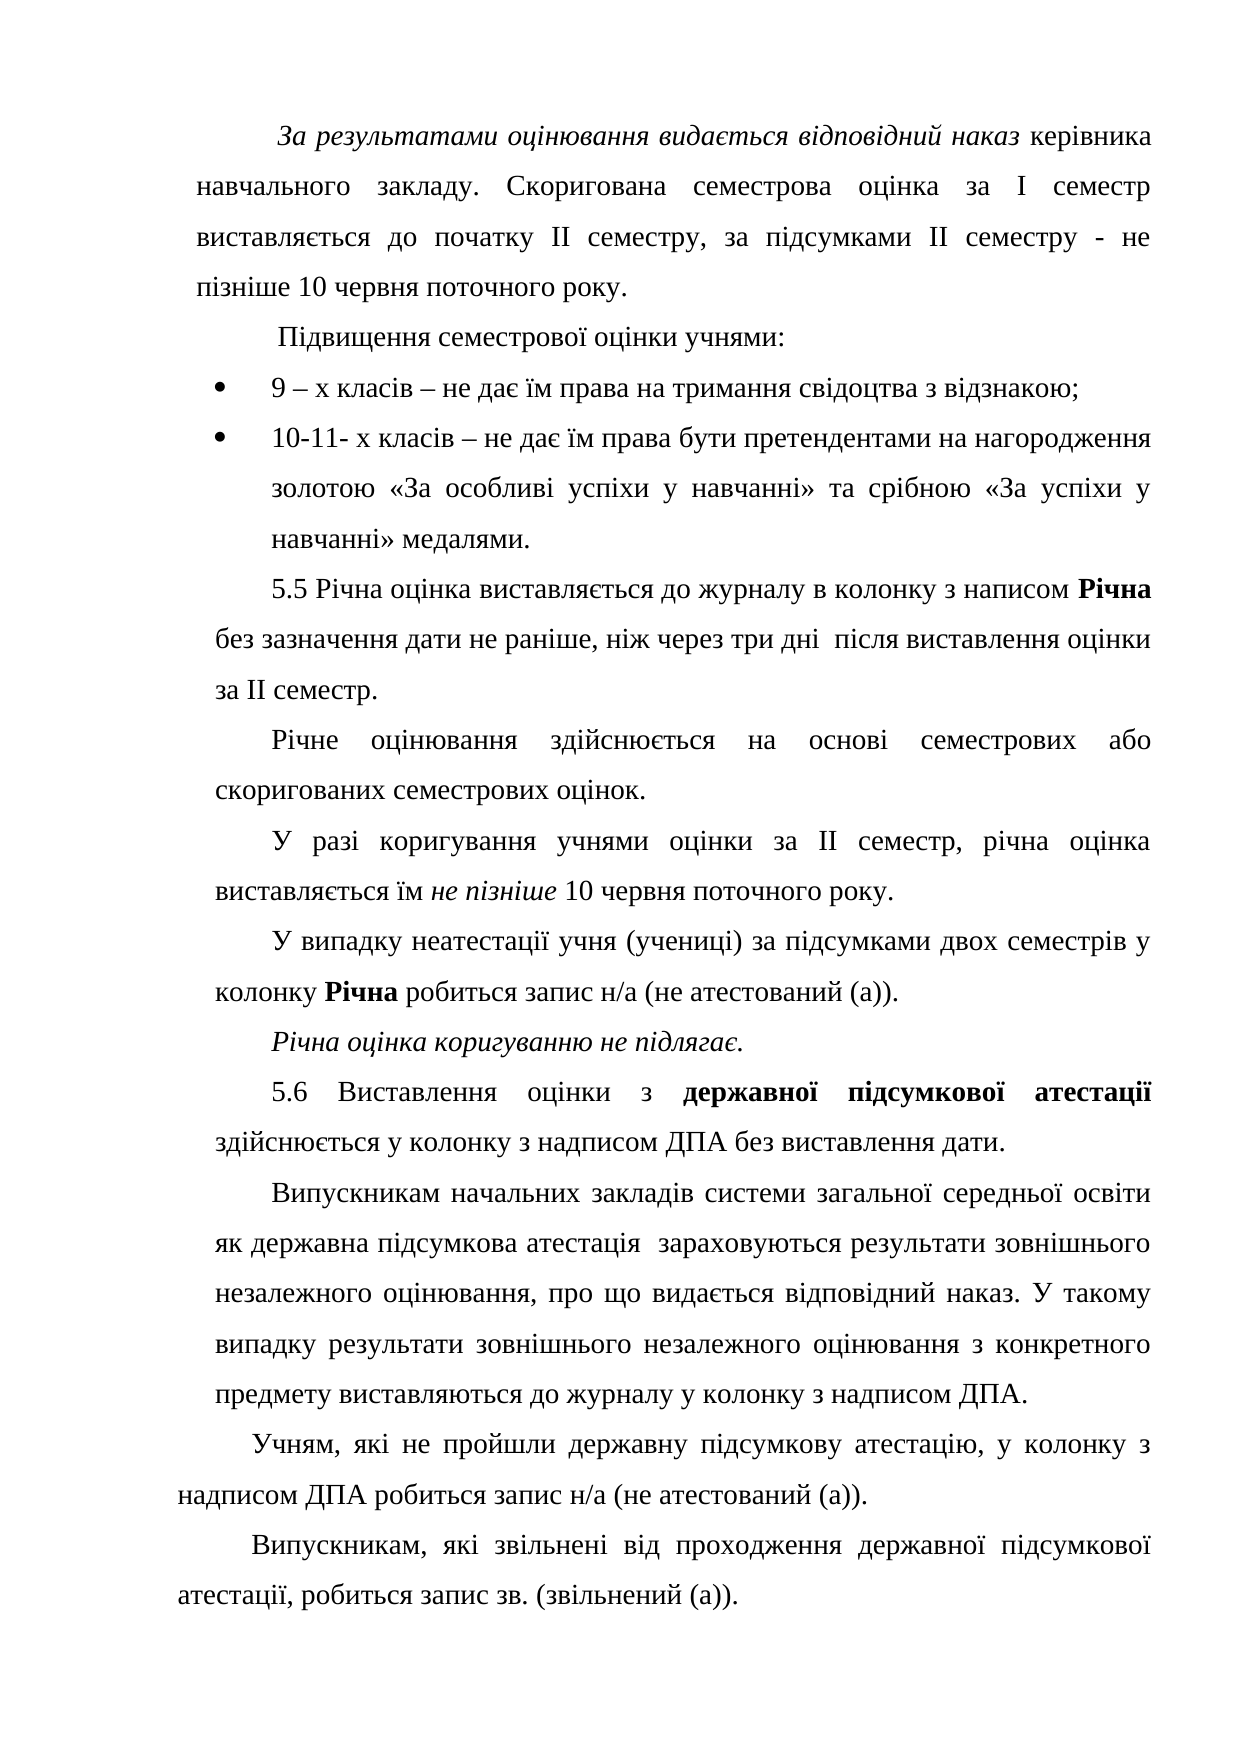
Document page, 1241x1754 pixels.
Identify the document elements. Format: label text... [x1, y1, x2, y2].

list 10-11- х класів – не дає їм права бути претендентами на нагородження золотою «За особливі успіхи у навчанні» та срібною «За успіхи у навчанні» медалями. [215, 420, 1152, 554]
text 5.5 Річна оцінка виставляється до журналу в колонку з написом Річна без зазначення дати не раніше, ніж через три дні після виставлення оцінки за ІІ семестр. [215, 571, 1152, 705]
text Річна оцінка коригуванню не підлягає. [215, 1024, 1152, 1057]
text Річне оцінювання здійснюється на основі семестрових або скоригованих семестрових оцінок. [215, 722, 1152, 806]
list 9 – х класів – не дає їм права на тримання свідоцтва з відзнакою; [215, 370, 1152, 403]
text Підвищення семестрової оцінки учнями: [196, 319, 1152, 353]
text За результатами оцінювання видається відповідний наказ керівника навчального закладу. Скоригована семестрова оцінка за І семестр виставляється до початку ІІ семестру, за підсумками ІІ семестру - не пізніше 10 червня поточного року. [196, 118, 1152, 303]
text Випускникам начальних закладів системи загальної середньої освіти як державна підсумкова атестація зараховуються результати зовнішнього незалежного оцінювання, про що видається відповідний наказ. У такому випадку результати зовнішнього незалежного оцінювання з конкретного предмету виставляються до журналу у колонку з надписом ДПА. [215, 1175, 1152, 1410]
text У разі коригування учнями оцінки за ІІ семестр, річна оцінка виставляється їм не пізніше 10 червня поточного року. [215, 823, 1152, 907]
text Учням, які не пройшли державну підсумкову атестацію, у колонку з надписом ДПА робиться запис н/а (не атестований (а)). [177, 1426, 1152, 1510]
text У випадку неатестації учня (учениці) за підсумками двох семестрів у колонку Річна робиться запис н/а (не атестований (а)). [215, 923, 1152, 1007]
text Випускникам, які звільнені від проходження державної підсумкової атестації, робиться запис зв. (звільнений (а)). [177, 1527, 1152, 1611]
text 5.6 Виставлення оцінки з державної підсумкової атестації здійснюється у колонку з надписом ДПА без виставлення дати. [215, 1074, 1152, 1158]
